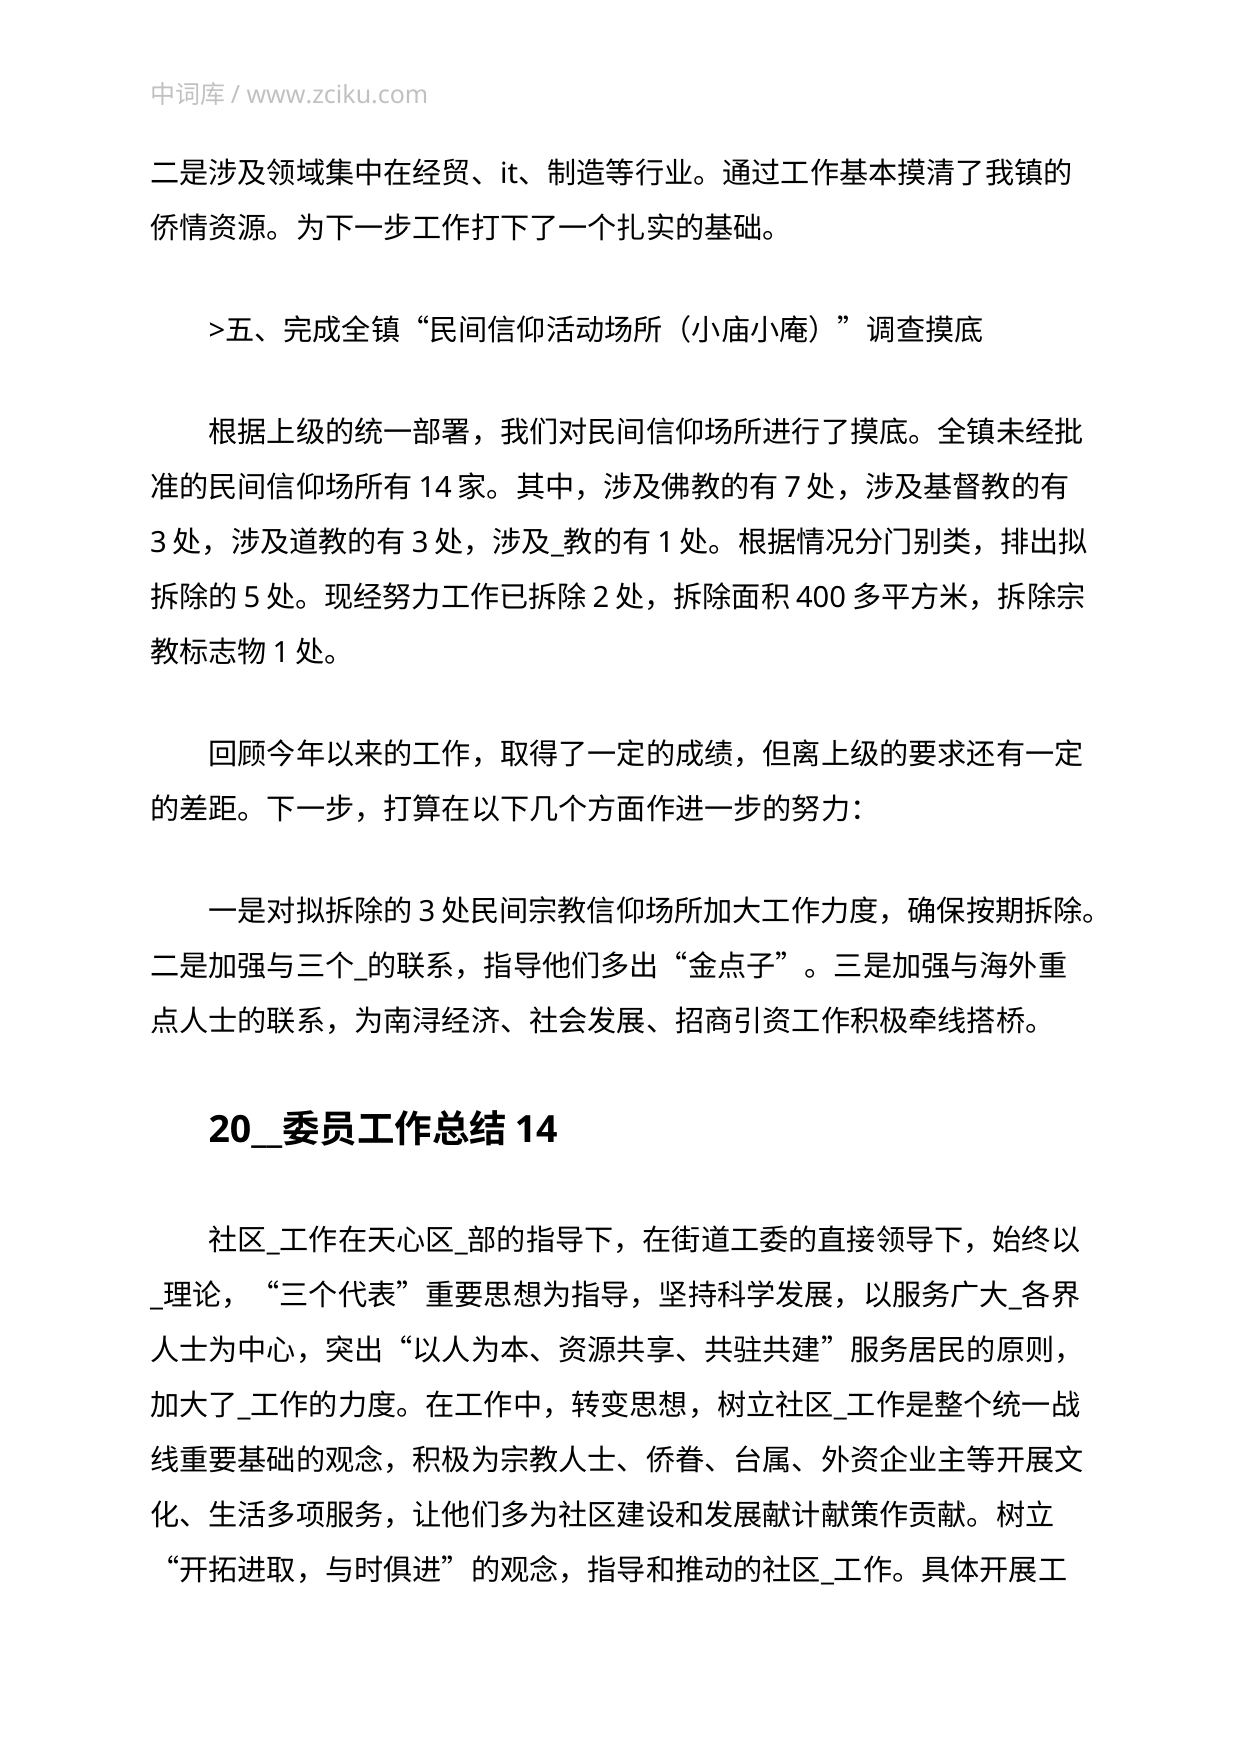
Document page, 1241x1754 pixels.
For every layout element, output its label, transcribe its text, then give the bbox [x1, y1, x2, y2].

text 一是对拟拆除的3处民间宗教信仰场所加大工作力度，确保按期拆除。二是加强与三个_的联系，指导他们多出“金点子”。三是加强与海外重点人士的联系，为南浔经济、社会发展、招商引资工作积极牵线搭桥。 [150, 887, 1090, 1039]
text >五、完成全镇“民间信仰活动场所（小庙小庵）”调查摸底 [150, 307, 1090, 349]
text 回顾今年以来的工作，取得了一定的成绩，但离上级的要求还有一定的差距。下一步，打算在以下几个方面作进一步的努力： [150, 731, 1090, 828]
text 根据上级的统一部署，我们对民间信仰场所进行了摸底。全镇未经批准的民间信仰场所有14家。其中，涉及佛教的有7处，涉及基督教的有3处，涉及道教的有3处，涉及_教的有1处。根据情况分门别类，排出拟拆除的5处。现经努力工作已拆除2处，拆除面积400多平方米，拆除宗教标志物1处。 [150, 409, 1090, 671]
text 20__委员工作总结14 [150, 1099, 1090, 1153]
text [150, 150, 1090, 247]
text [150, 1217, 1090, 1589]
